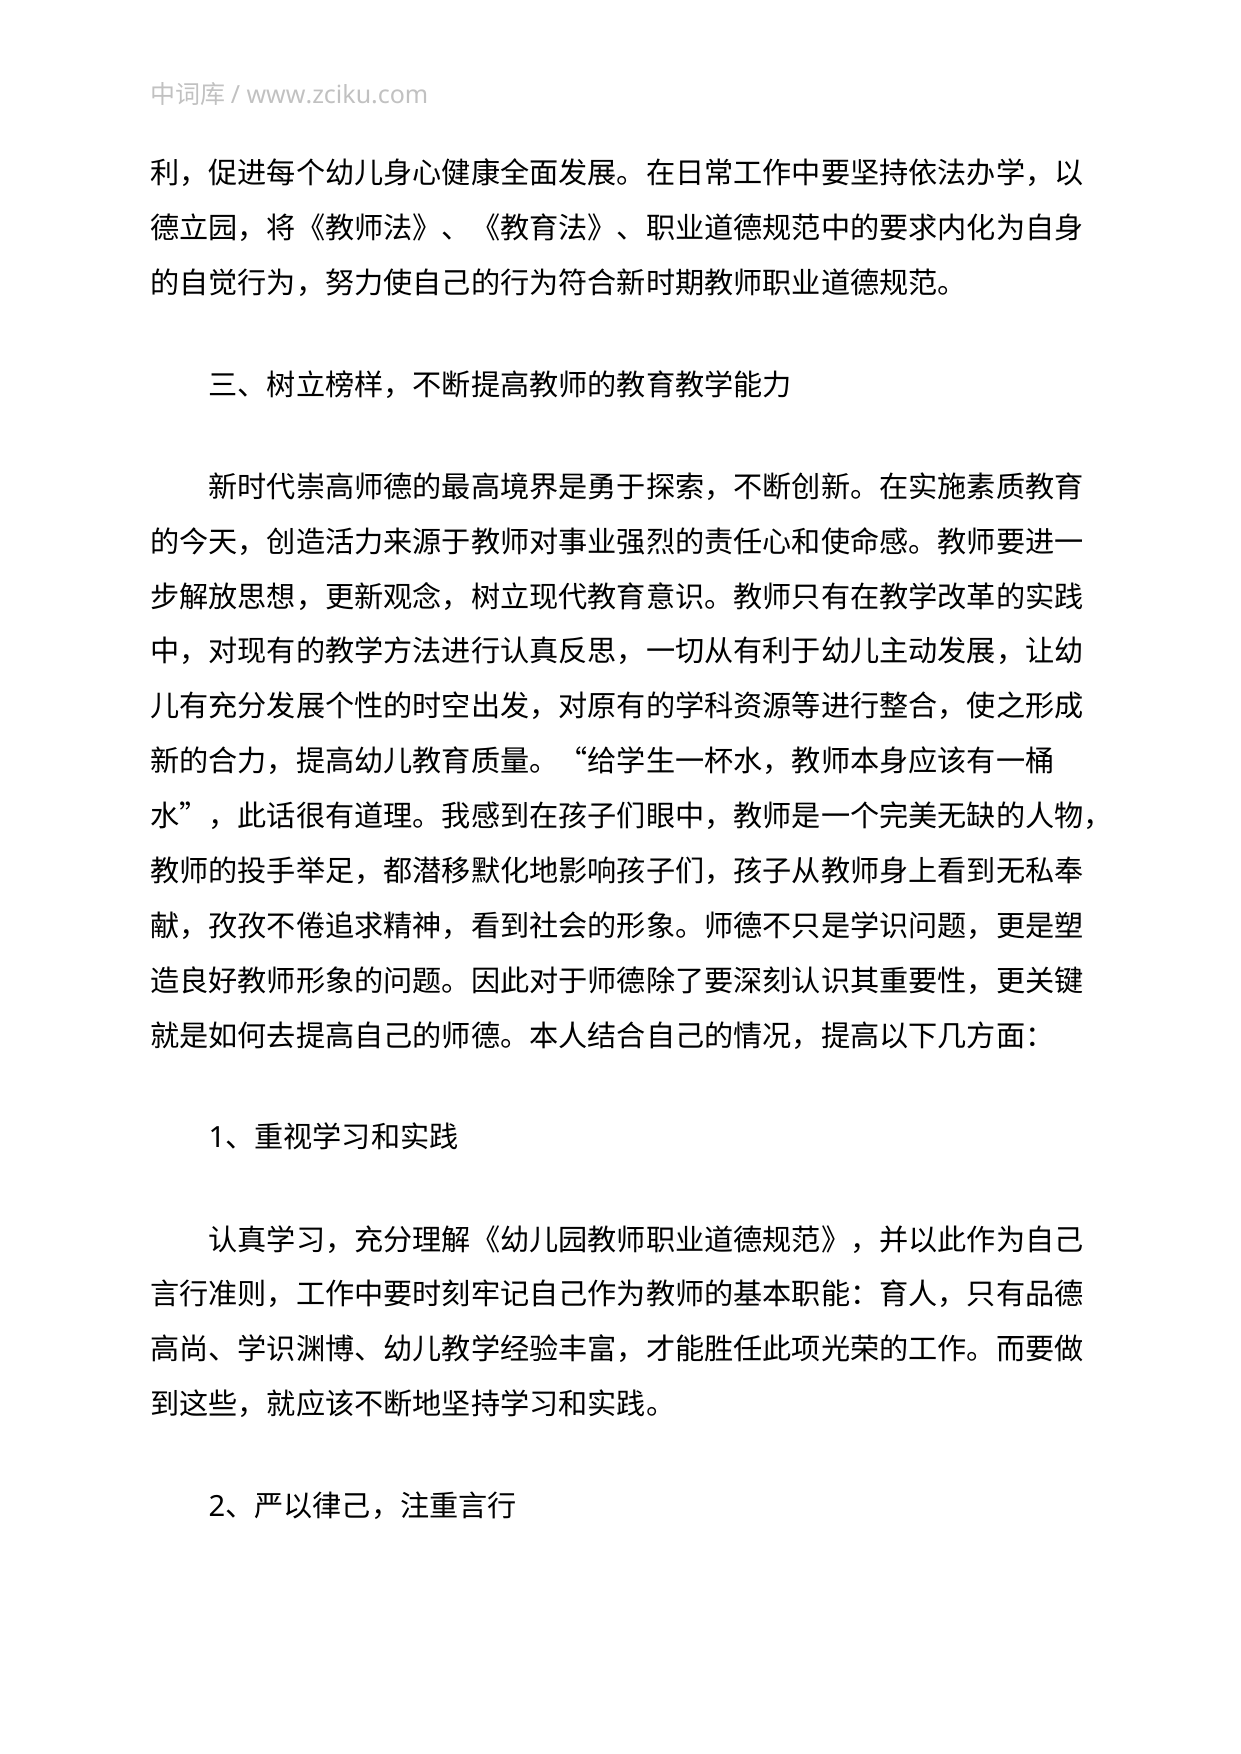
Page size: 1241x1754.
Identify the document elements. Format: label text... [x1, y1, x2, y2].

text 三、树立榜样，不断提高教师的教育教学能力 [150, 362, 1090, 404]
text 认真学习，充分理解《幼儿园教师职业道德规范》，并以此作为自己言行准则，工作中要时刻牢记自己作为教师的基本职能：育人，只有品德高尚、学识渊博、幼儿教学经验丰富，才能胜任此项光荣的工作。而要做到这些，就应该不断地坚持学习和实践。 [150, 1216, 1090, 1423]
text 2、严以律己，注重言行 [150, 1482, 1090, 1525]
text 新时代崇高师德的最高境界是勇于探索，不断创新。在实施素质教育的今天，创造活力来源于教师对事业强烈的责任心和使命感。教师要进一步解放思想，更新观念，树立现代教育意识。教师只有在教学改革的实践中，对现有的教学方法进行认真反思，一切从有利于幼儿主动发展，让幼儿有充分发展个性的时空出发，对原有的学科资源等进行整合，使之形成新的合力，提高幼儿教育质量。“给学生一杯水，教师本身应该有一桶水”，此话很有道理。我感到在孩子们眼中，教师是一个完美无缺的人物，教师的投手举足，都潜移默化地影响孩子们，孩子从教师身上看到无私奉献，孜孜不倦追求精神，看到社会的形象。师德不只是学识问题，更是塑造良好教师形象的问题。因此对于师德除了要深刻认识其重要性，更关键就是如何去提高自己的师德。本人结合自己的情况，提高以下几方面： [150, 463, 1090, 1054]
text 1、重视学习和实践 [150, 1114, 1090, 1156]
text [150, 150, 1090, 302]
